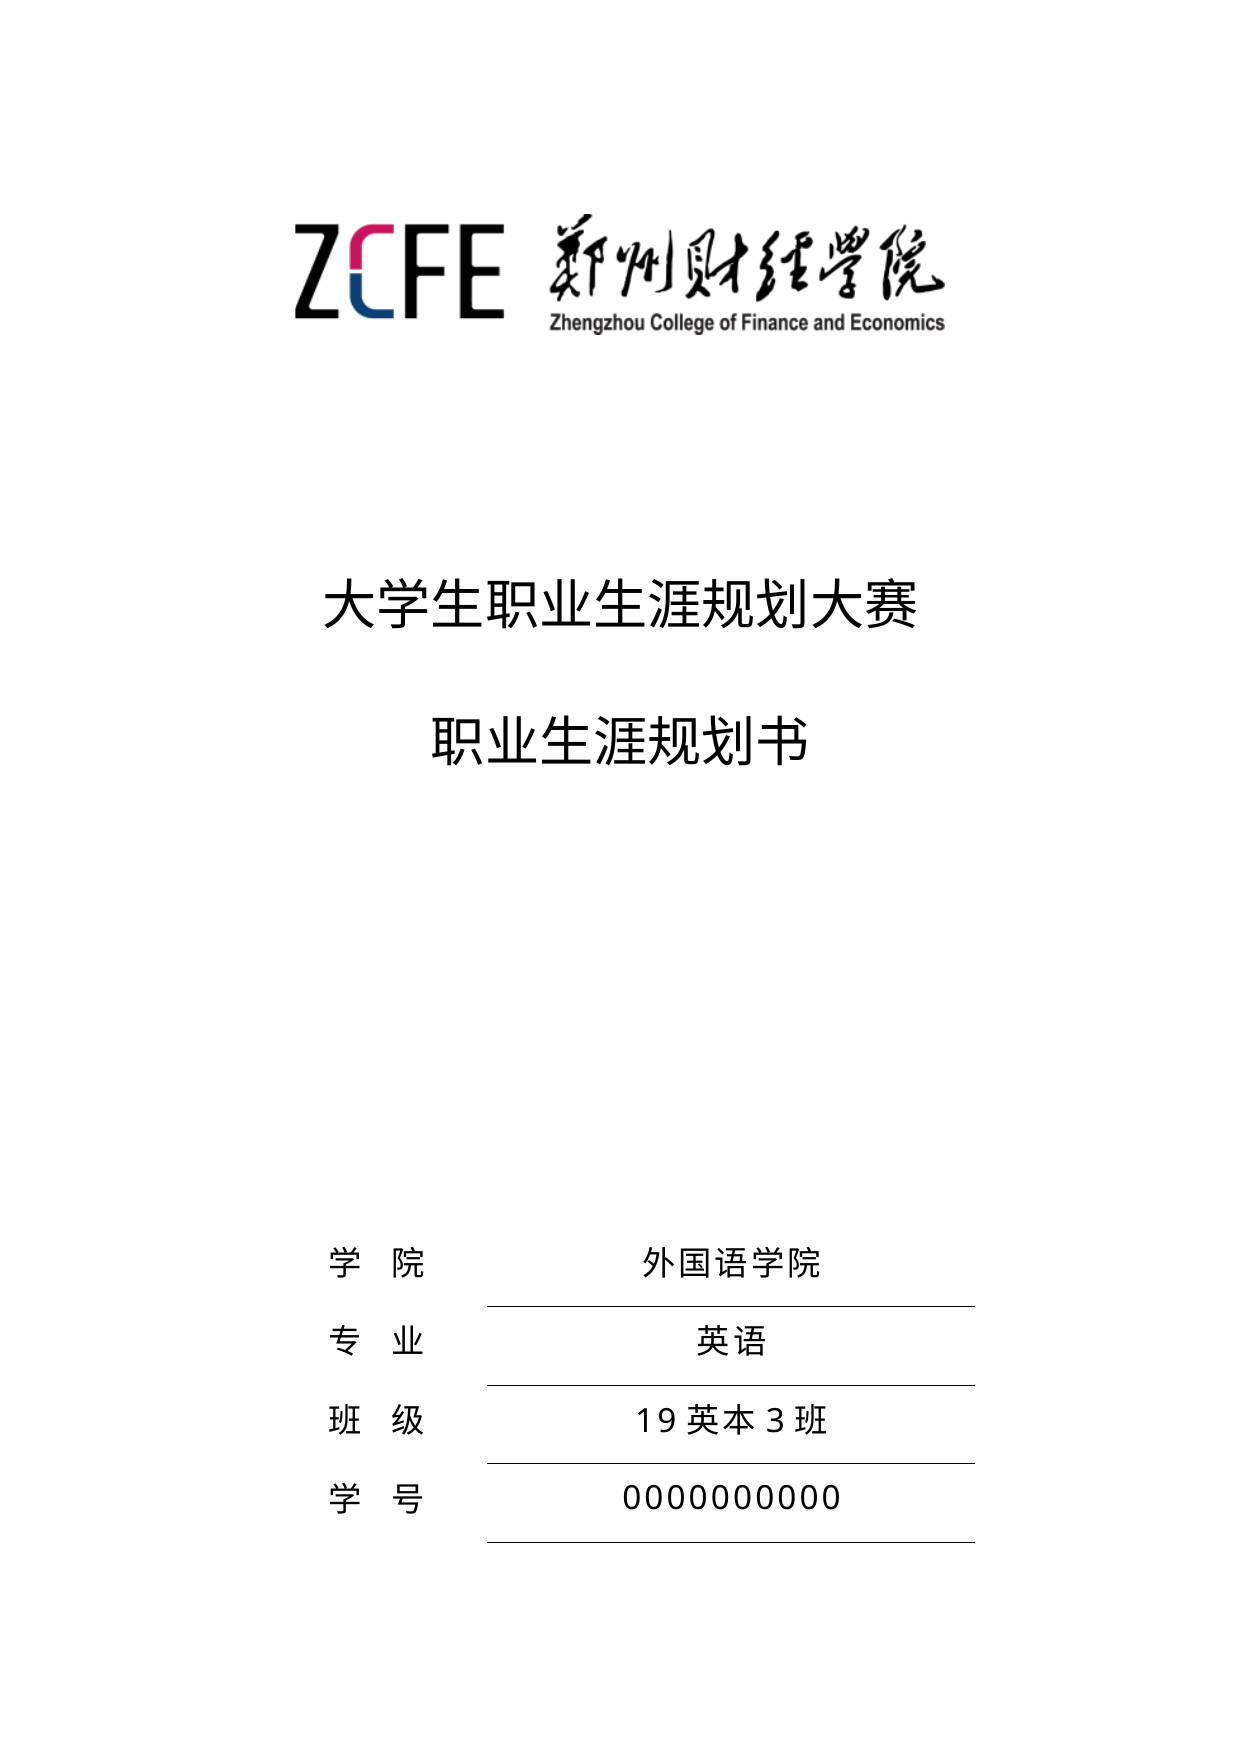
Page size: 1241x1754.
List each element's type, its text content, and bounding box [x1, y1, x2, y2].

table_header 外国语学院 [487, 1229, 975, 1306]
picture [295, 214, 945, 335]
table_cell 19英本3班 [487, 1386, 975, 1463]
text 大学生职业生涯规划大赛 [187, 552, 1053, 649]
table_header 学 院 [265, 1229, 487, 1306]
table_cell 学 号 [265, 1463, 487, 1542]
text 职业生涯规划书 [187, 689, 1053, 786]
table_cell 班 级 [265, 1385, 487, 1463]
table_cell 专 业 [265, 1306, 487, 1384]
table_cell 英语 [487, 1307, 975, 1384]
table_cell 0000000000 [487, 1464, 975, 1542]
